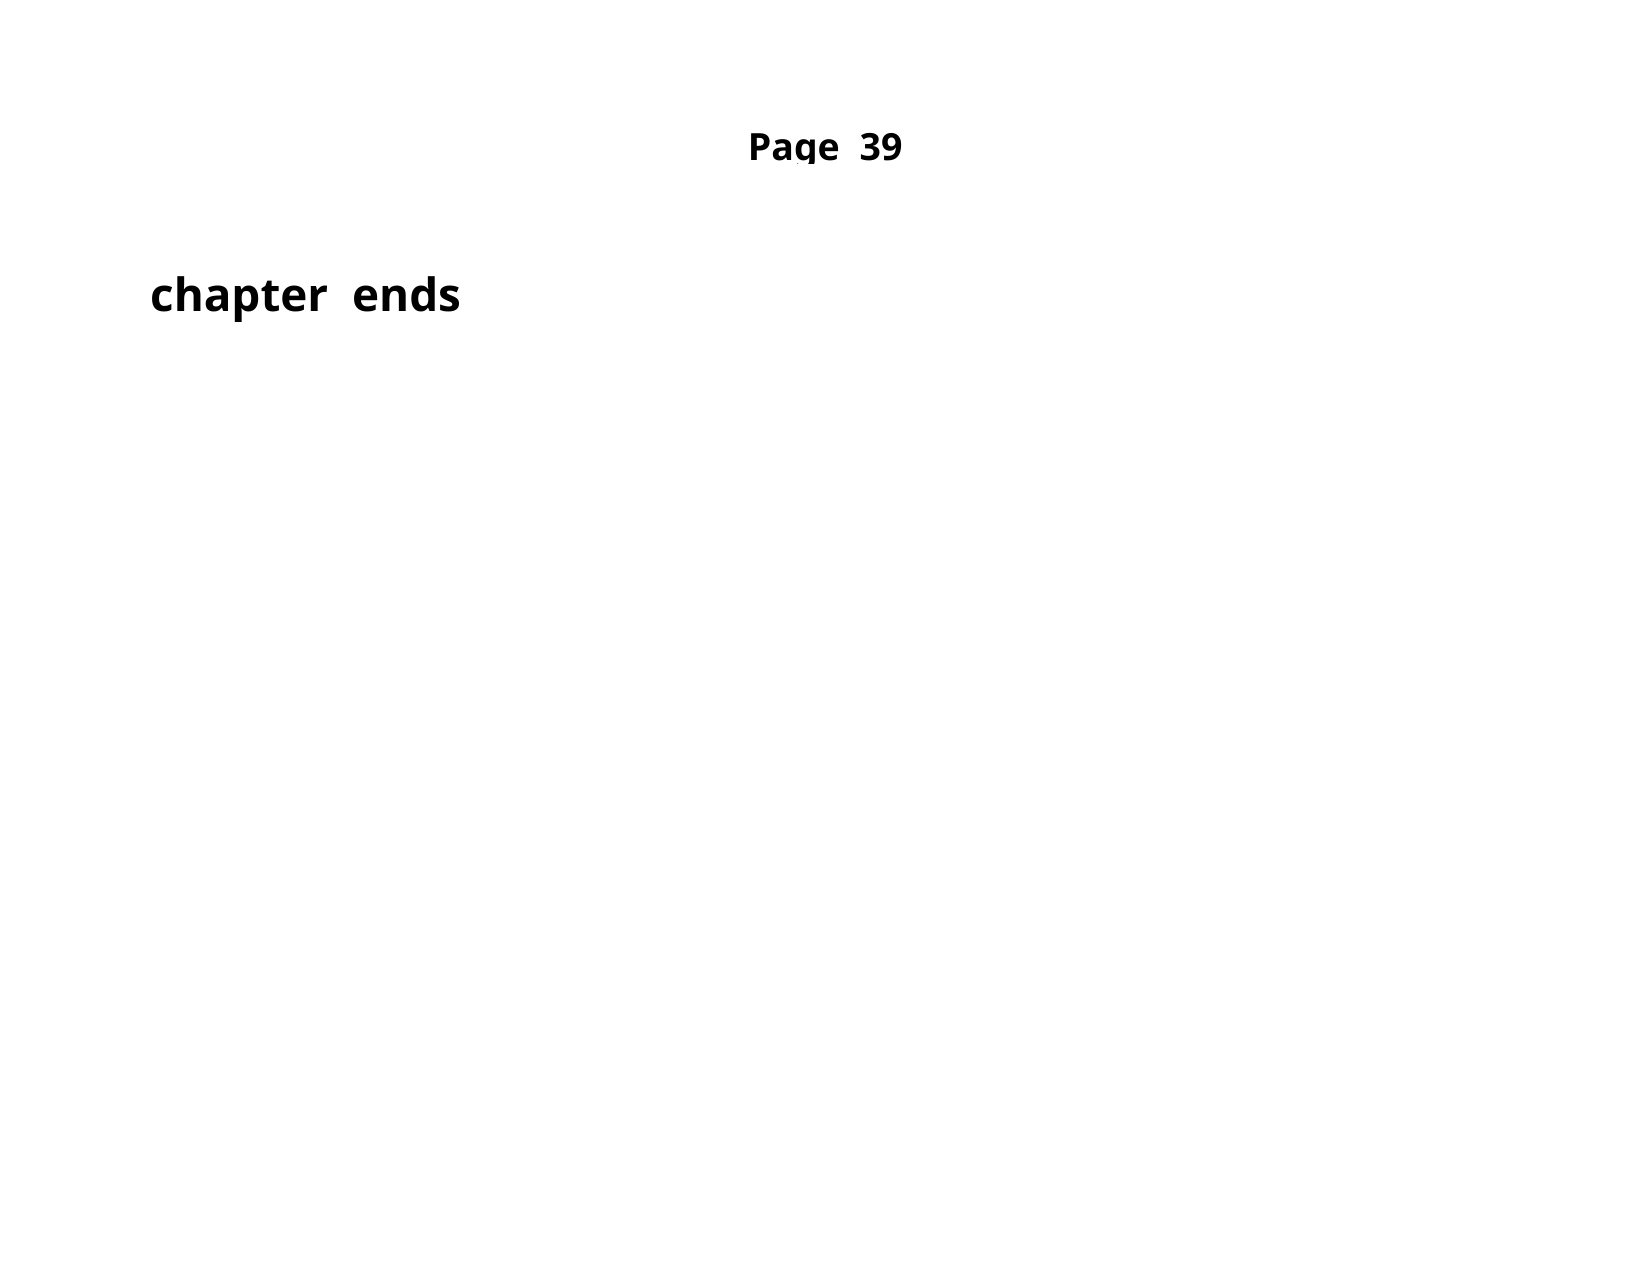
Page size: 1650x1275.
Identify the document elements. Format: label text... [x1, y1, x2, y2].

text chapter ends [150, 262, 1500, 325]
